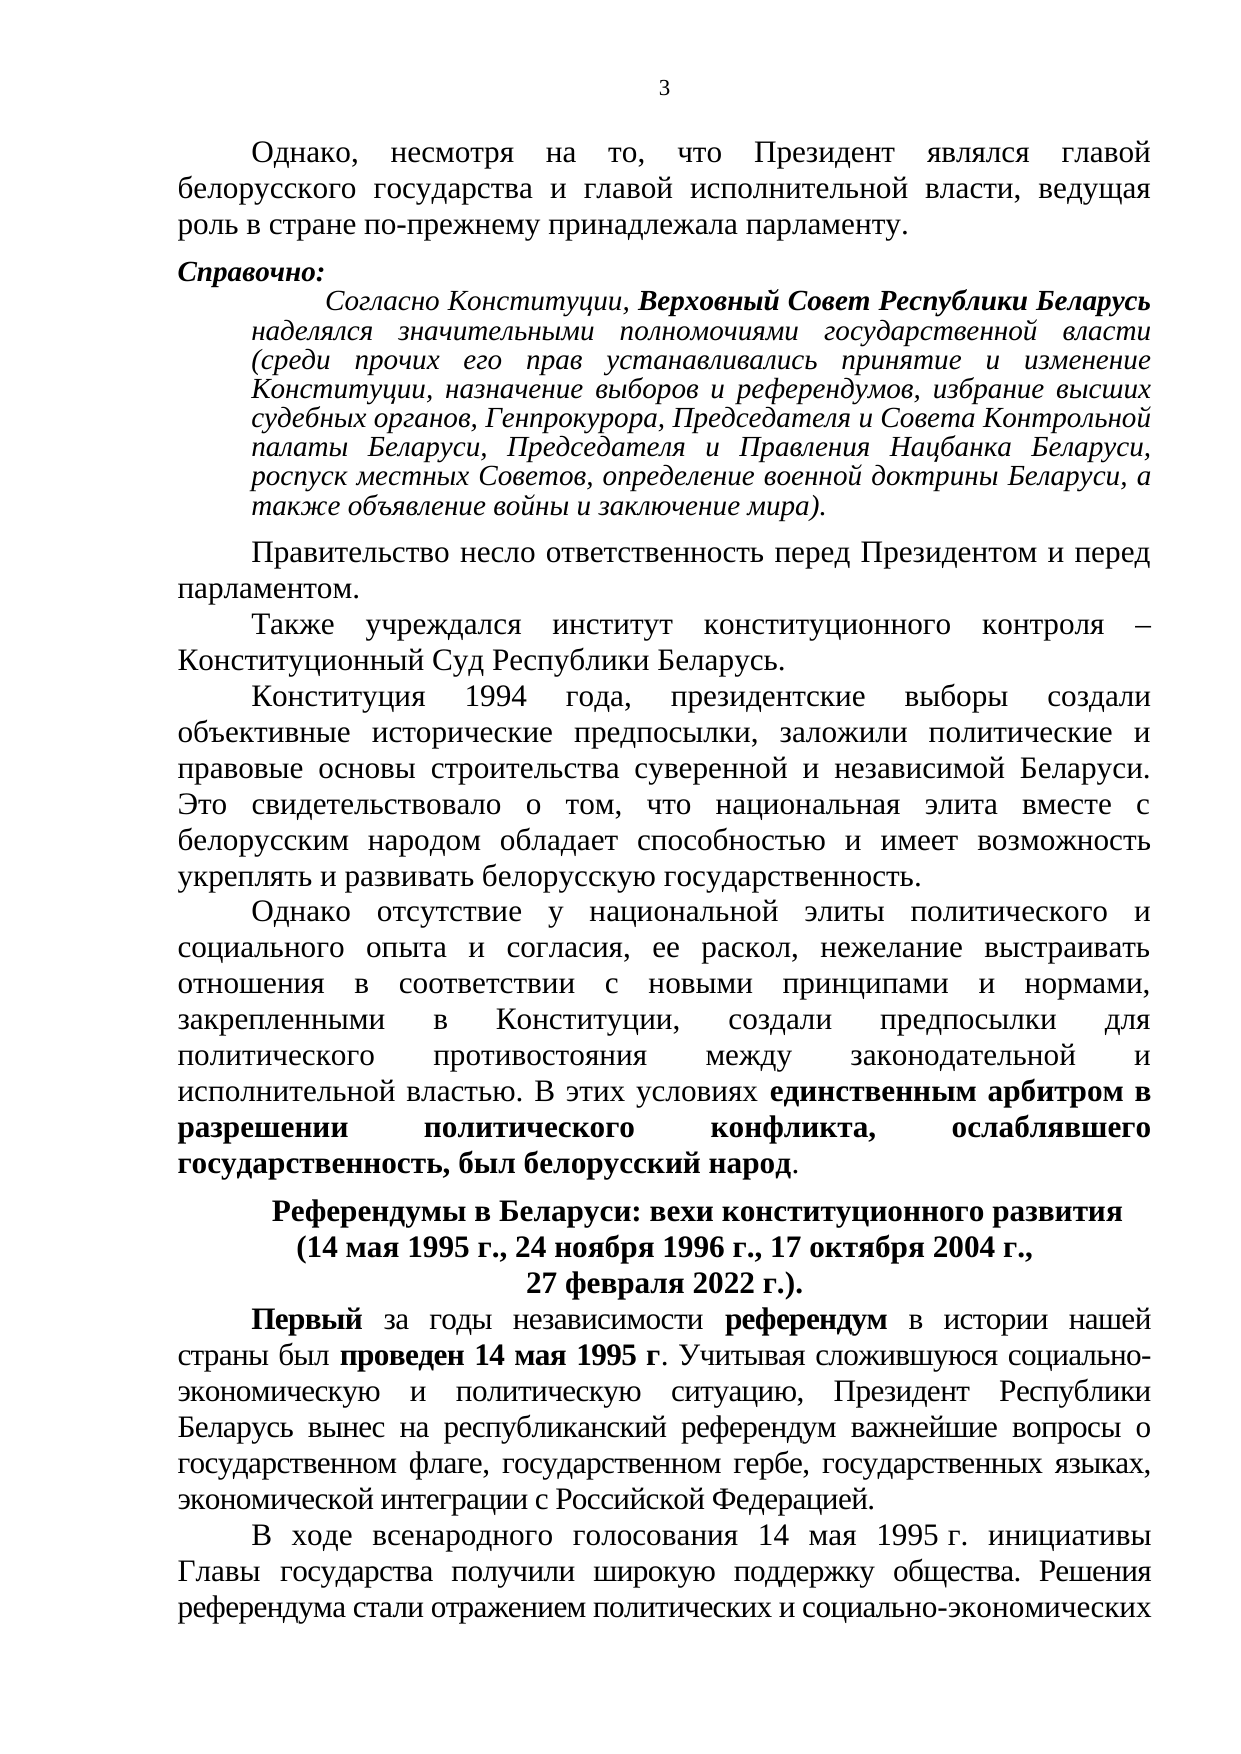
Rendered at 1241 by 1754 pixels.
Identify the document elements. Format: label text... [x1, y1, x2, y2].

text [177, 1516, 1152, 1624]
text Справочно: [177, 254, 1152, 287]
text Однако, несмотря на то, что Президент являлся главой белорусского государства и главой исполнительной власти, ведущая роль в стране по-прежнему принадлежала парламенту. [177, 134, 1152, 241]
text Однако отсутствие у национальной элиты политического и социального опыта и согласия, ее раскол, нежелание выстраивать отношения в соответствии с новыми принципами и нормами, закрепленными в Конституции, создали предпосылки для политического противостояния между законодательной и исполнительной властью. В этих условиях единственным арбитром в разрешении политического конфликта, ослаблявшего государственность, был белорусский народ. [177, 893, 1152, 1180]
text Первый за годы независимости референдум в истории нашей страны был проведен 14 мая 1995 г. Учитывая сложившуюся социально-экономическую и политическую ситуацию, Президент Республики Беларусь вынес на республиканский референдум важнейшие вопросы о государственном флаге, государственном гербе, государственных языках, экономической интеграции с Российской Федерацией. [177, 1301, 1152, 1516]
text Правительство несло ответственность перед Президентом и перед парламентом. [177, 533, 1152, 605]
text Согласно Конституции, Верховный Совет Республики Беларусь наделялся значительными полномочиями государственной власти (среди прочих его прав устанавливались принятие и изменение Конституции, назначение выборов и референдумов, избрание высших судебных органов, Генпрокурора, Председателя и Совета Контрольной палаты Беларуси, Председателя и Правления Нацбанка Беларуси, роспуск местных Советов, определение военной доктрины Беларуси, а также объявление войны и заключение мира). [251, 287, 1152, 521]
text Также учреждался институт конституционного контроля – Конституционный Суд Республики Беларусь. [177, 605, 1152, 677]
text Конституция 1994 года, президентские выборы создали объективные исторические предпосылки, заложили политические и правовые основы строительства суверенной и независимой Беларуси. Это свидетельствовало о том, что национальная элита вместе с белорусским народом обладает способностью и имеет возможность укреплять и развивать белорусскую государственность. [177, 677, 1152, 893]
text Референдумы в Беларуси: вехи конституционного развития (14 мая 1995 г., 24 ноября 1996 г., 17 октября 2004 г., 27 февраля 2022 г.). [177, 1193, 1152, 1301]
